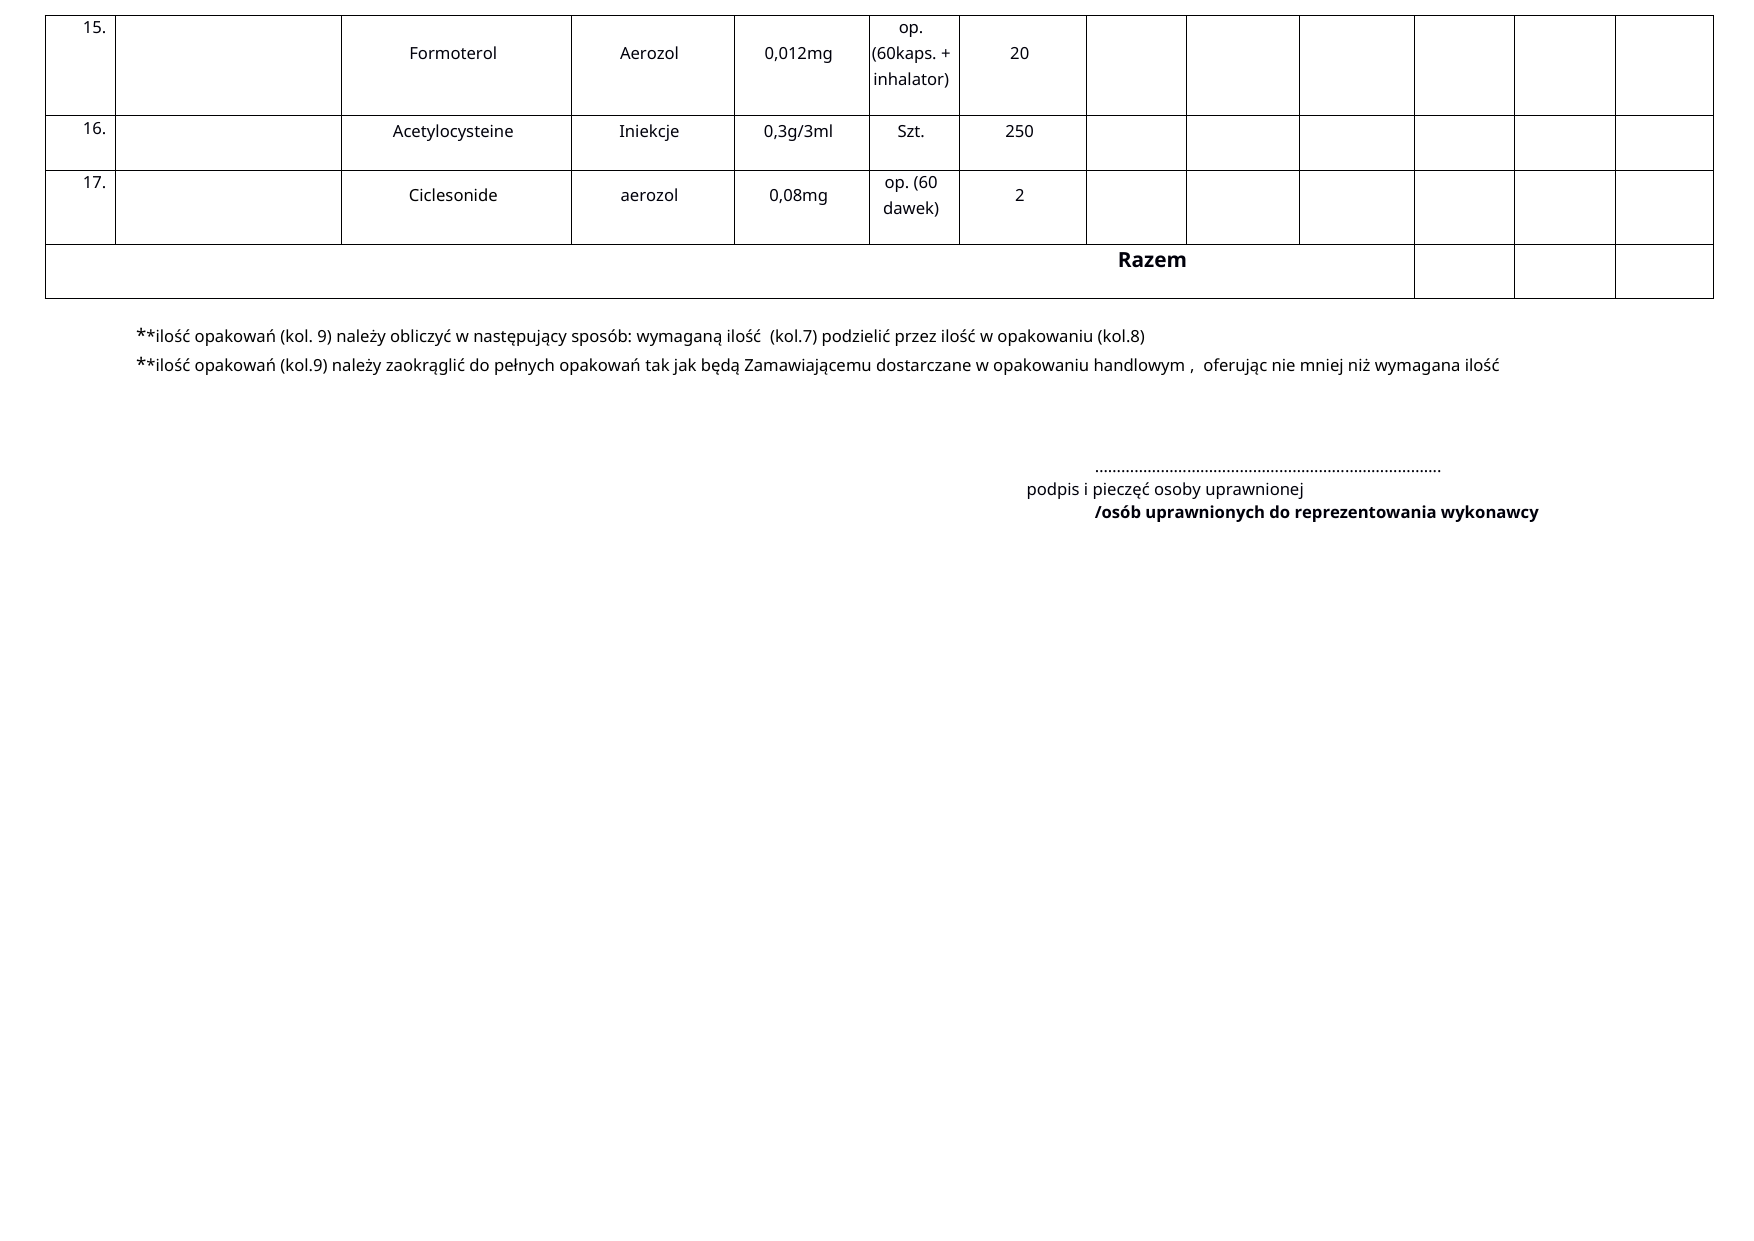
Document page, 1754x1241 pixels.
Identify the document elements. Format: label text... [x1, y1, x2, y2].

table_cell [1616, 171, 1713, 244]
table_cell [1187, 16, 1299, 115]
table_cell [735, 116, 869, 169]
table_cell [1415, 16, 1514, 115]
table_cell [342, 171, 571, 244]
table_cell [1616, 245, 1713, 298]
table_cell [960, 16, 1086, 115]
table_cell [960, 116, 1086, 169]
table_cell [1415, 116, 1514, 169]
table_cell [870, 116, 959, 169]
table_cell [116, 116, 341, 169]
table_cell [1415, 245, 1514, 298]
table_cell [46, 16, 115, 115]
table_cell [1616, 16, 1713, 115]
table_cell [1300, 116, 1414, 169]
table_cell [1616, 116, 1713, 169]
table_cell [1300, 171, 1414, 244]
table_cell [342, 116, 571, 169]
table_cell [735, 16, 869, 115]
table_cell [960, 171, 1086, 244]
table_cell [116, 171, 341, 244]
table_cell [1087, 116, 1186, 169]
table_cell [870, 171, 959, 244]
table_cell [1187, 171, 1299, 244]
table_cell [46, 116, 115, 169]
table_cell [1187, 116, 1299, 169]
text **ilość opakowań (kol. 9) należy obliczyć w następujący sposób: wymaganą ilość (kol.7) podzielić przez ilość w opakowaniu (kol.8) **ilość opakowań (kol.9) należy zaokrąglić do pełnych opakowań tak jak będą Zamawiającemu dostarczane w opakowaniu handlowym , oferując nie mniej niż wymagana ilość [136, 322, 1618, 377]
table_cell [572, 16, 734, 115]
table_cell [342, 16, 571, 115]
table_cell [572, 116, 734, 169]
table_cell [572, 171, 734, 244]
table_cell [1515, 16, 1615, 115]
text podpis i pieczęć osoby uprawnionej [136, 477, 1618, 500]
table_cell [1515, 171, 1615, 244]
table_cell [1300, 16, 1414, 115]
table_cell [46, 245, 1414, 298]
text /osób uprawnionych do reprezentowania wykonawcy [1021, 500, 1618, 523]
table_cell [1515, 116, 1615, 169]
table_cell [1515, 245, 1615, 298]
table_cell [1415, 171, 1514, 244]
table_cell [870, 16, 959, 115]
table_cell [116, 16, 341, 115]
text ……………………………………………………………………. [1021, 455, 1618, 477]
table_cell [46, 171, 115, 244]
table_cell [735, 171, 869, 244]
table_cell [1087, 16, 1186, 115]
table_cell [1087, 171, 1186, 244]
